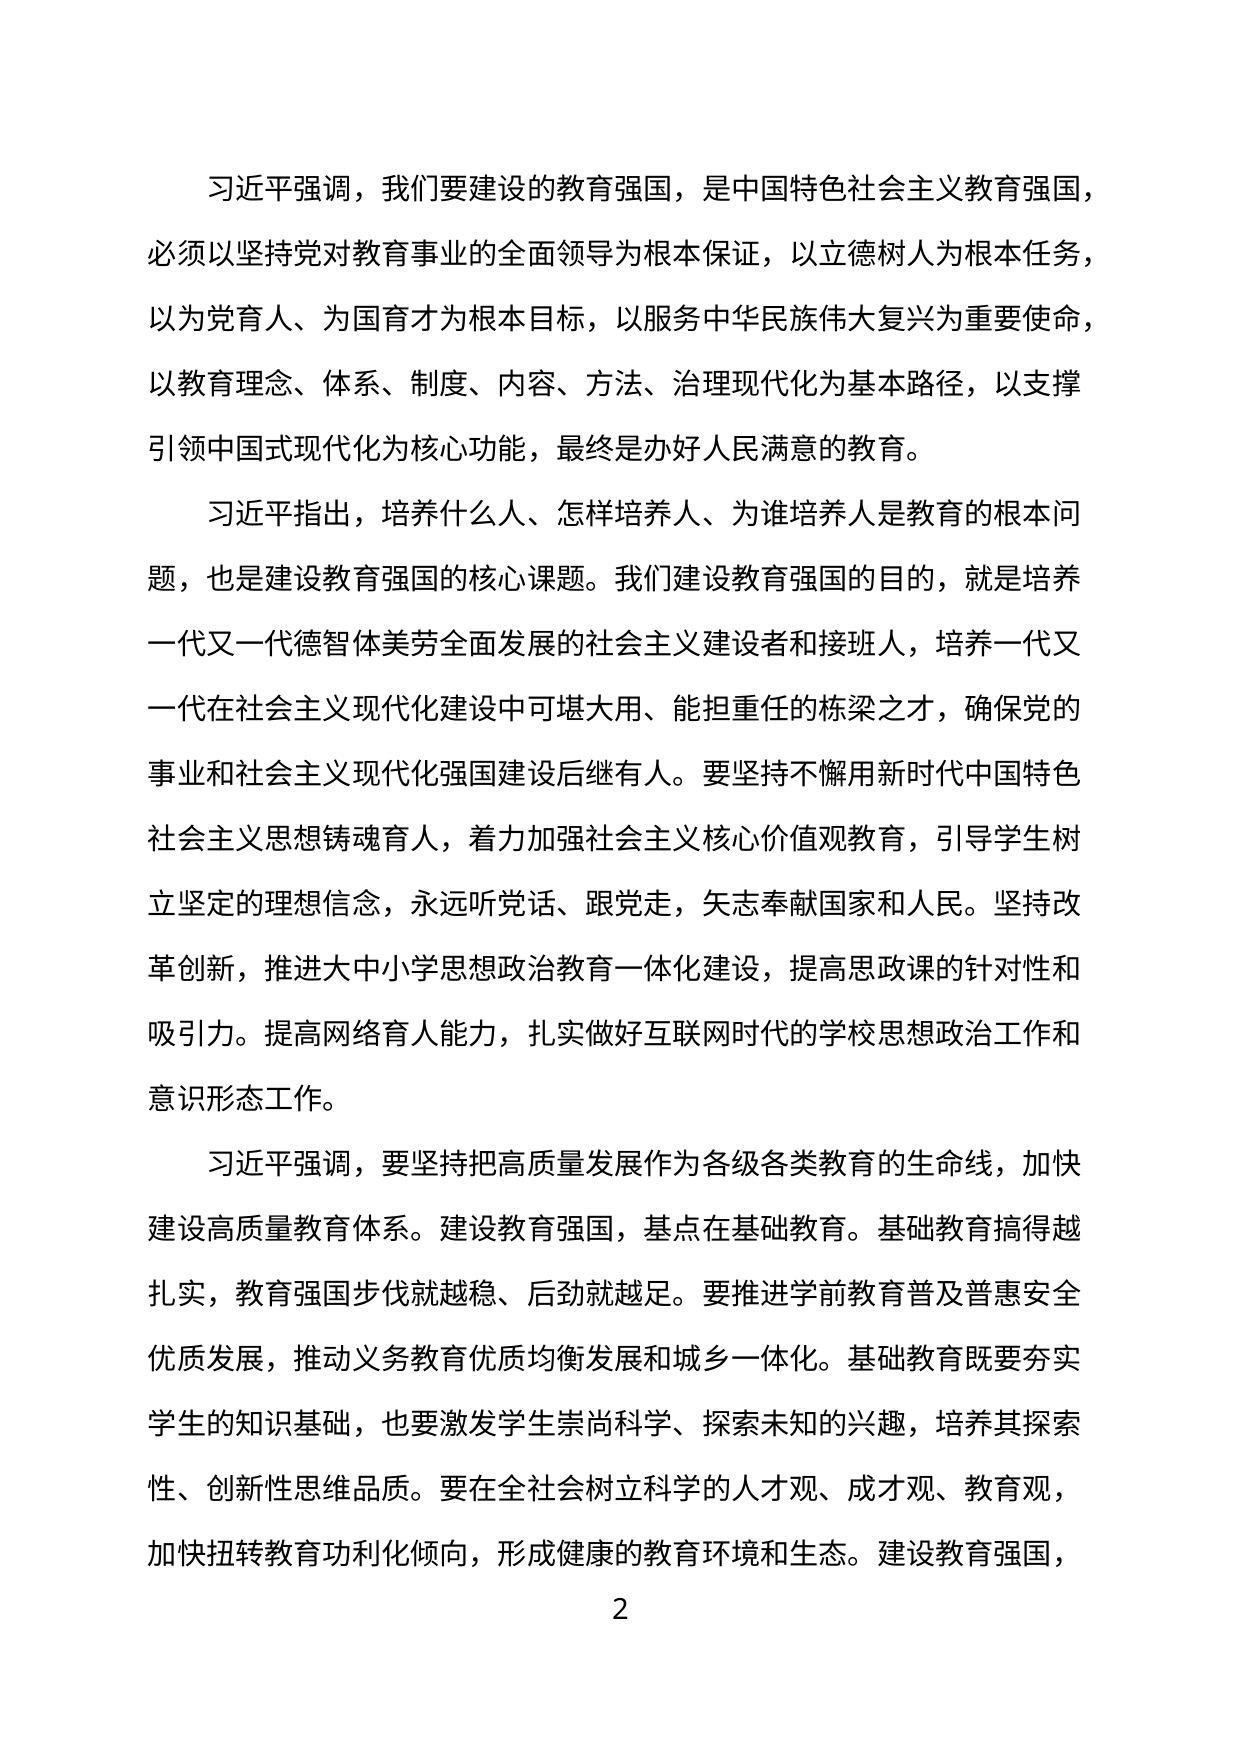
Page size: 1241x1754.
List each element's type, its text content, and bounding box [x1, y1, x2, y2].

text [148, 1129, 1092, 1584]
text 习近平指出，培养什么人、怎样培养人、为谁培养人是教育的根本问题，也是建设教育强国的核心课题。我们建设教育强国的目的，就是培养一代又一代德智体美劳全面发展的社会主义建设者和接班人，培养一代又一代在社会主义现代化建设中可堪大用、能担重任的栋梁之才，确保党的事业和社会主义现代化强国建设后继有人。要坚持不懈用新时代中国特色社会主义思想铸魂育人，着力加强社会主义核心价值观教育，引导学生树立坚定的理想信念，永远听党话、跟党走，矢志奉献国家和人民。坚持改革创新，推进大中小学思想政治教育一体化建设，提高思政课的针对性和吸引力。提高网络育人能力，扎实做好互联网时代的学校思想政治工作和意识形态工作。 [148, 479, 1092, 1129]
text 习近平强调，我们要建设的教育强国，是中国特色社会主义教育强国，必须以坚持党对教育事业的全面领导为根本保证，以立德树人为根本任务，以为党育人、为国育才为根本目标，以服务中华民族伟大复兴为重要使命，以教育理念、体系、制度、内容、方法、治理现代化为基本路径，以支撑引领中国式现代化为核心功能，最终是办好人民满意的教育。 [148, 154, 1092, 479]
